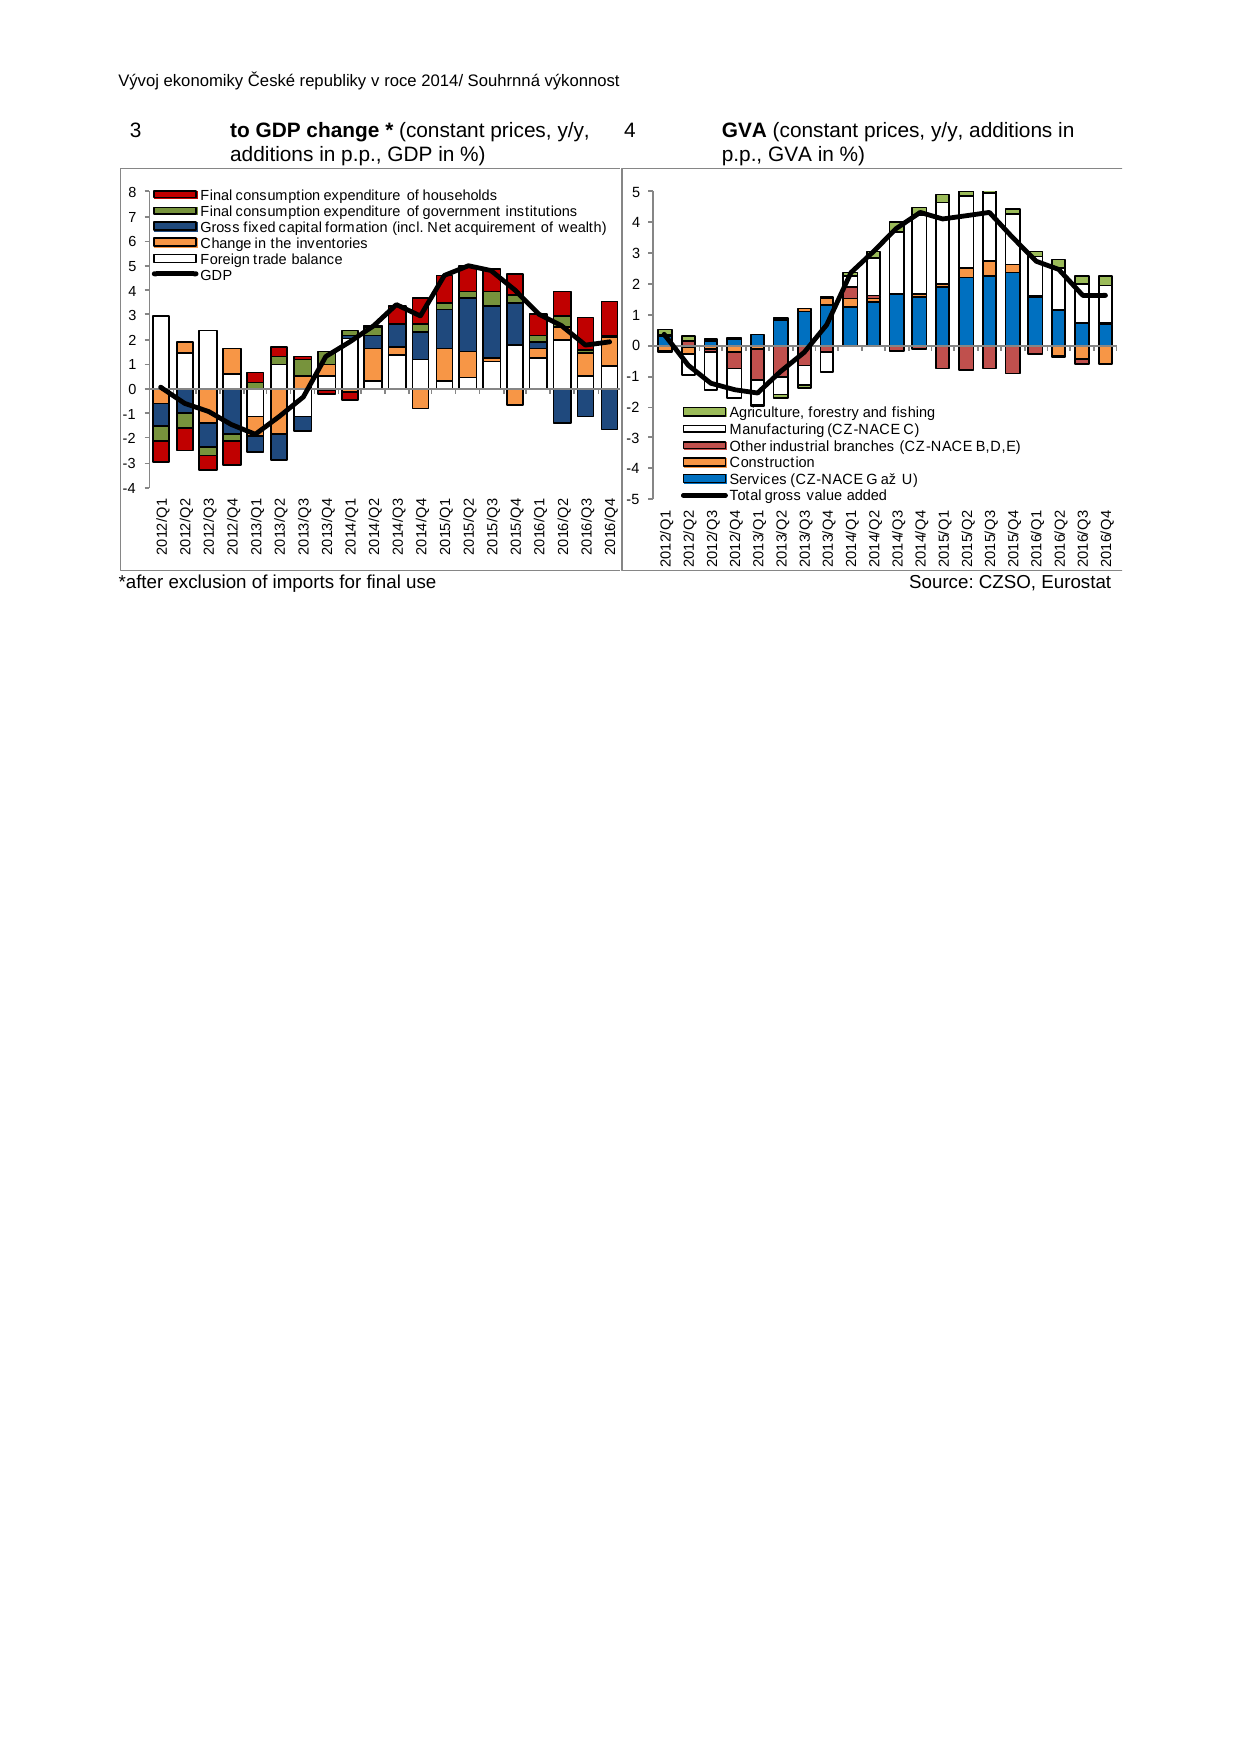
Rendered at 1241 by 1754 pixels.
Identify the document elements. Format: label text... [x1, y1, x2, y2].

table_cell *after exclusion of imports for final use [118, 571, 620, 593]
table_cell Source: CZSO, Eurostat [620, 571, 1122, 593]
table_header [219, 118, 620, 166]
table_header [710, 118, 1122, 166]
table_header Chart 3 [118, 118, 219, 166]
table_header Chart 4 [620, 118, 710, 166]
